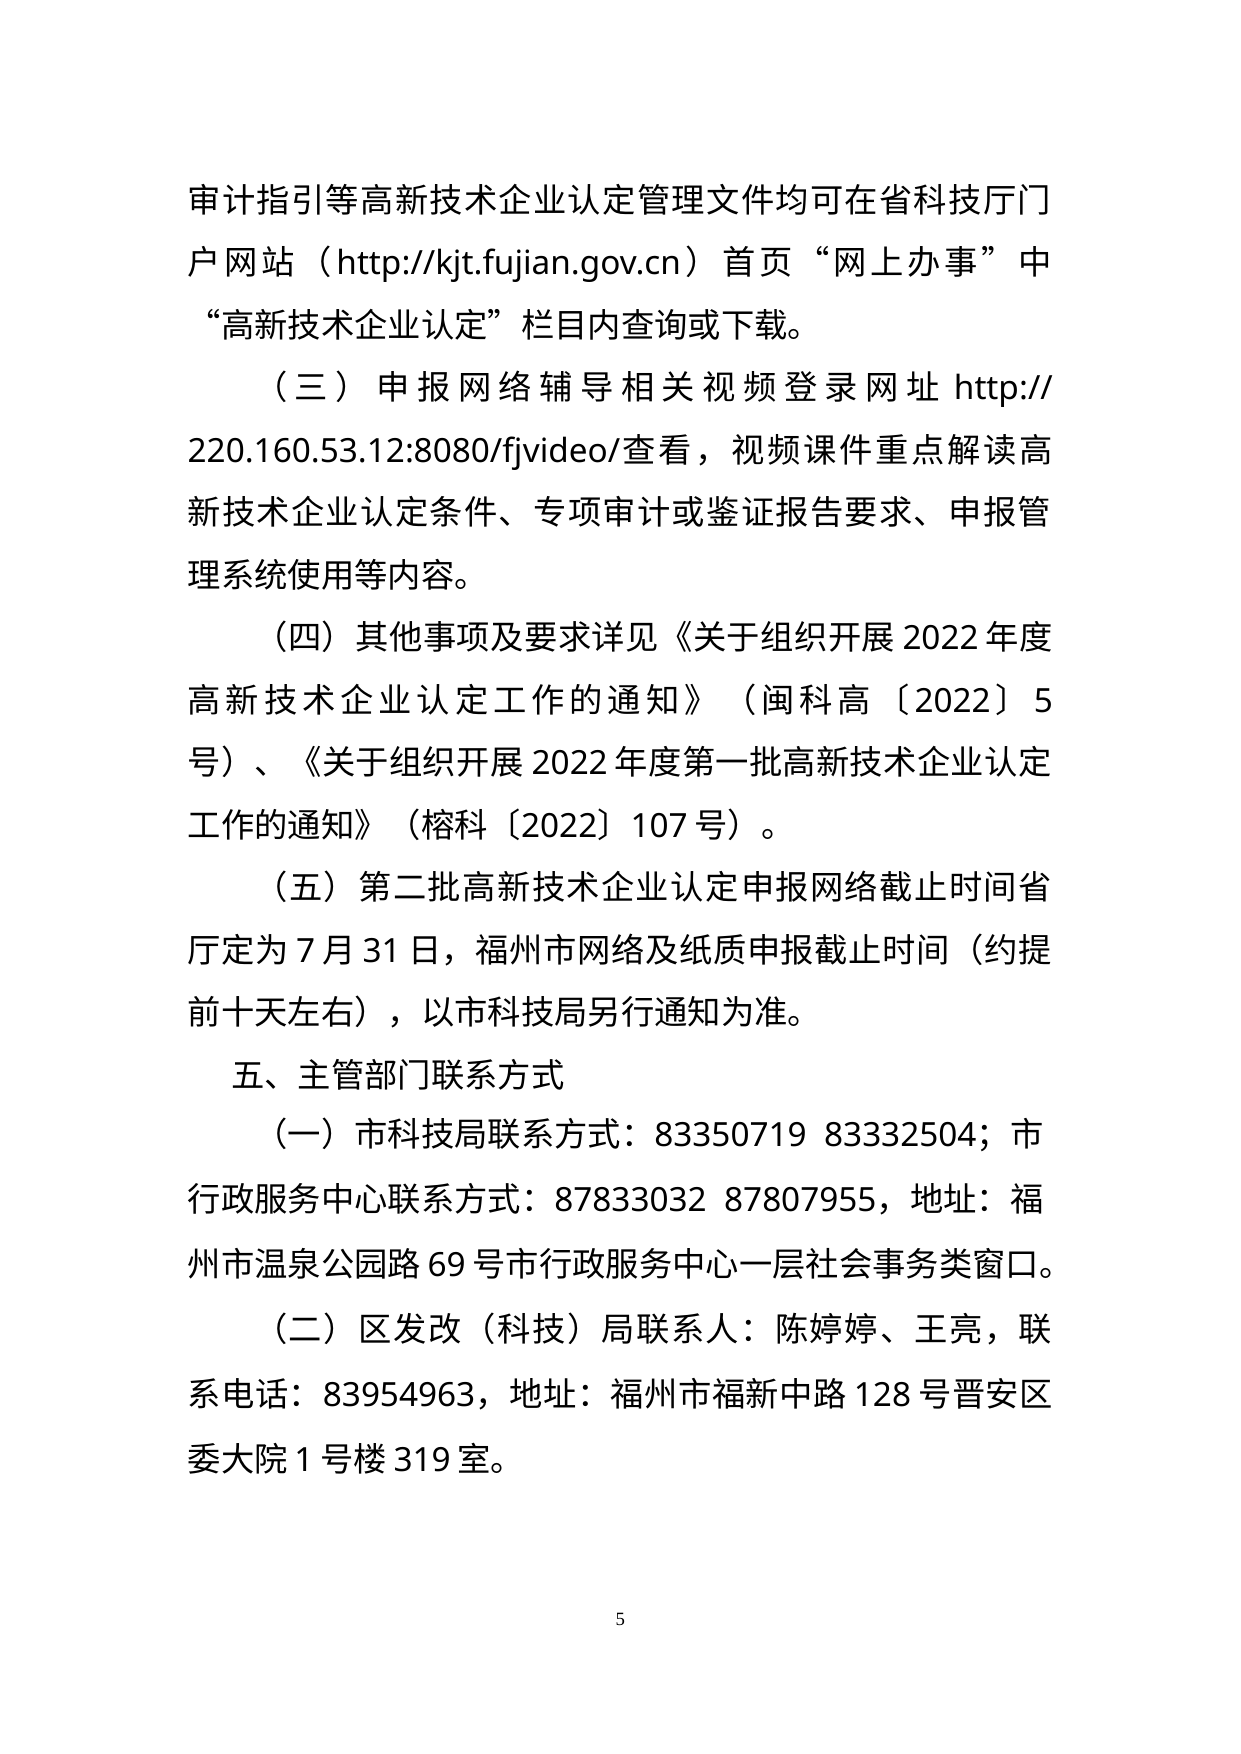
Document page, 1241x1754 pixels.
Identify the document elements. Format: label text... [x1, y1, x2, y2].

list （五）第二批高新技术企业认定申报网络截止时间省厅定为7月31日，福州市网络及纸质申报截止时间（约提前十天左右），以市科技局另行通知为准。 [187, 849, 1053, 1037]
list 五、主管部门联系方式 [187, 1037, 1053, 1099]
text （二）区发改（科技）局联系人：陈婷婷、王亮，联系电话：83954963，地址：福州市福新中路128号晋安区委大院1号楼319室。 [187, 1294, 1053, 1489]
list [187, 162, 1053, 349]
text （一）市科技局联系方式：83350719 83332504；市行政服务中心联系方式：87833032 87807955，地址：福州市温泉公园路69号市行政服务中心一层社会事务类窗口。 [187, 1099, 1053, 1294]
list （三）申报网络辅导相关视频登录网址http://220.160.53.12:8080/fjvideo/查看，视频课件重点解读高新技术企业认定条件、专项审计或鉴证报告要求、申报管理系统使用等内容。 [187, 349, 1053, 599]
list （四）其他事项及要求详见《关于组织开展2022年度高新技术企业认定工作的通知》（闽科高〔2022〕5号）、《关于组织开展2022年度第一批高新技术企业认定工作的通知》（榕科〔2022〕107号）。 [187, 599, 1053, 849]
